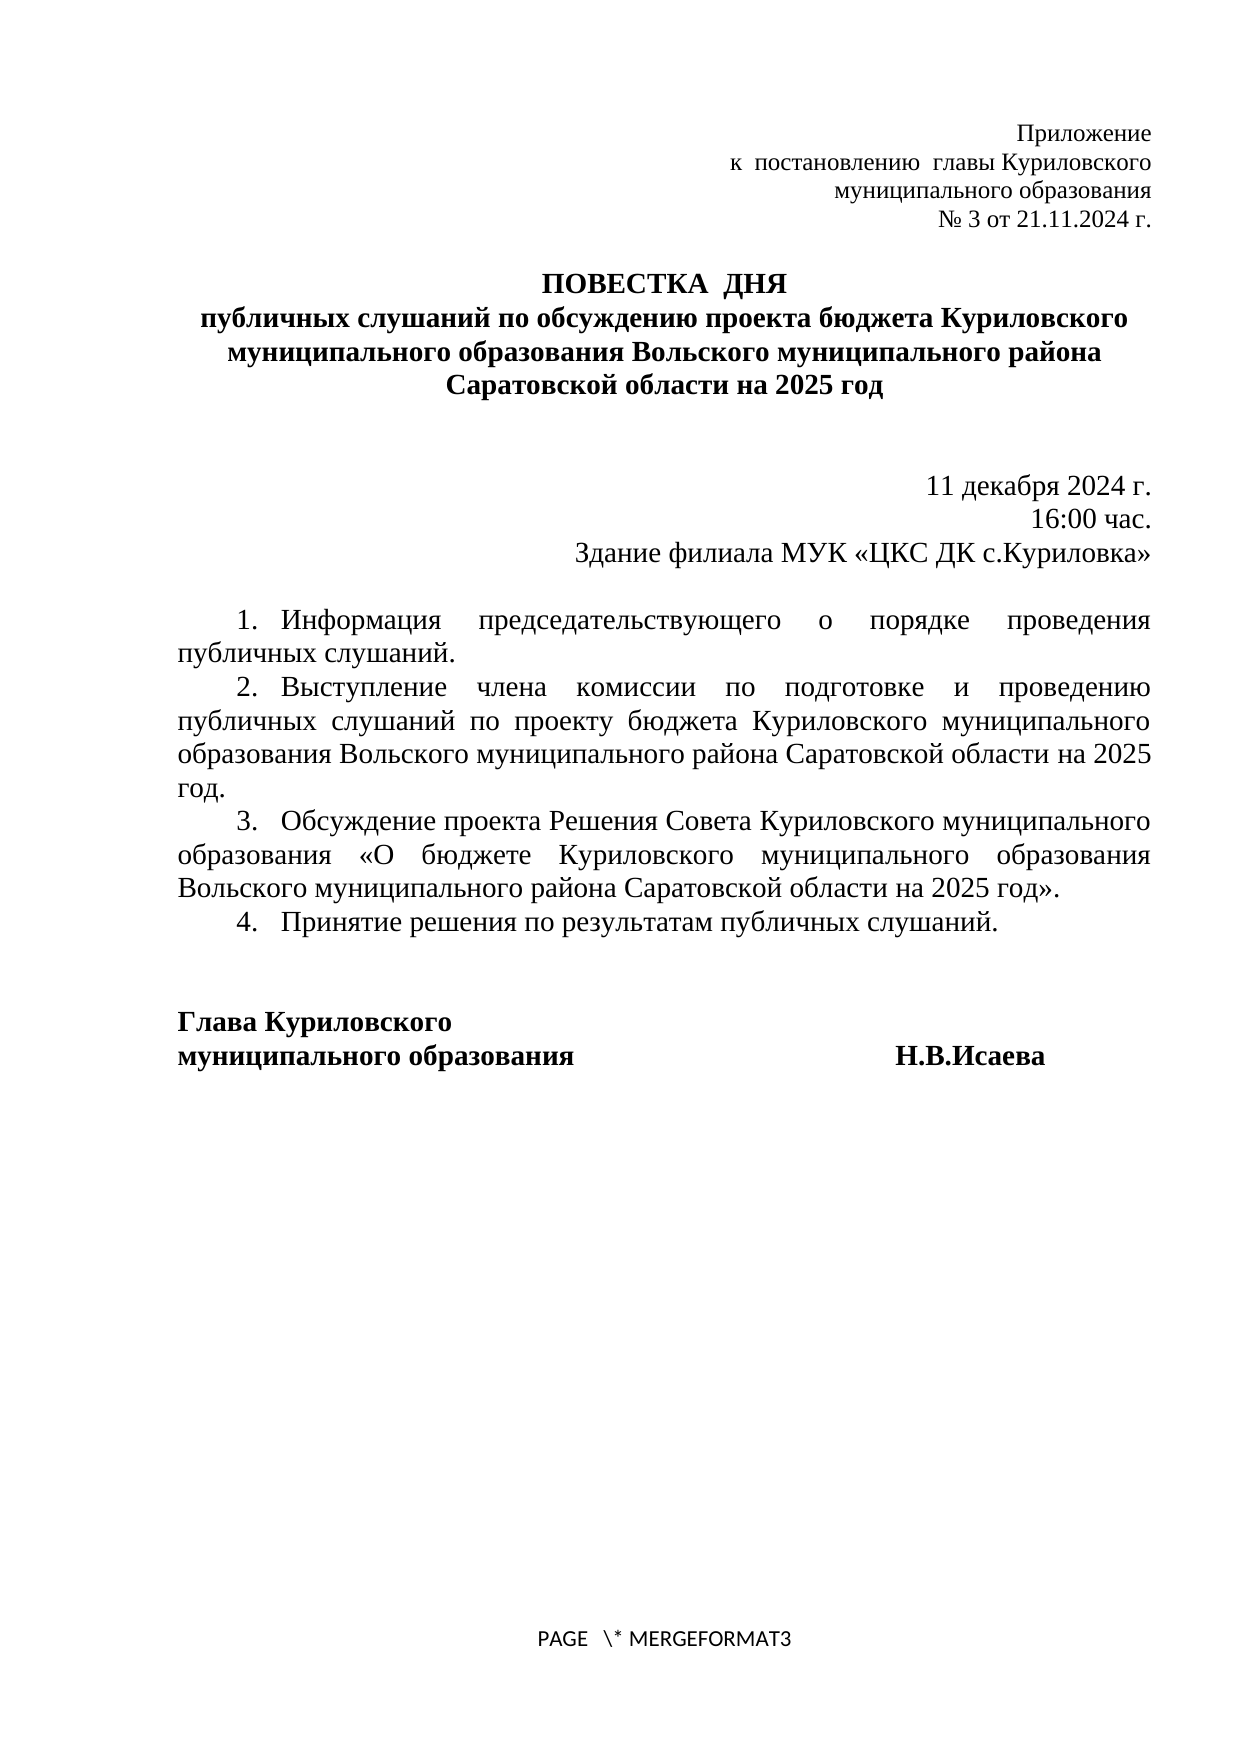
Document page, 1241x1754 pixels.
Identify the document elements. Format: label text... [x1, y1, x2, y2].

text № 3 от 21.11.2024 г. [177, 204, 1152, 233]
text к постановлению главы Куриловского [177, 147, 1152, 176]
list Обсуждение проекта Решения Совета Куриловского муниципального образования «О бюджете Куриловского муниципального образования Вольского муниципального района Саратовской области на 2025 год». [177, 803, 1152, 904]
text Глава Куриловского [177, 1004, 1152, 1038]
text Здание филиала МУК «ЦКС ДК с.Куриловка» [177, 535, 1152, 568]
text ПОВЕСТКА ДНЯ [177, 267, 1152, 300]
list Информация председательствующего о порядке проведения публичных слушаний. [177, 602, 1152, 669]
text 16:00 час. [177, 501, 1152, 535]
text 11 декабря 2024 г. [177, 468, 1152, 501]
text муниципального образования [177, 176, 1152, 204]
list Принятие решения по результатам публичных слушаний. [177, 904, 1152, 937]
text Приложение [177, 118, 1152, 147]
text муниципального образования Н.В.Исаева [177, 1038, 1152, 1072]
text публичных слушаний по обсуждению проекта бюджета Куриловского муниципального образования Вольского муниципального района Саратовской области на 2025 год [177, 300, 1152, 401]
list Выступление члена комиссии по подготовке и проведению публичных слушаний по проекту бюджета Куриловского муниципального образования Вольского муниципального района Саратовской области на 2025 год. [177, 669, 1152, 803]
